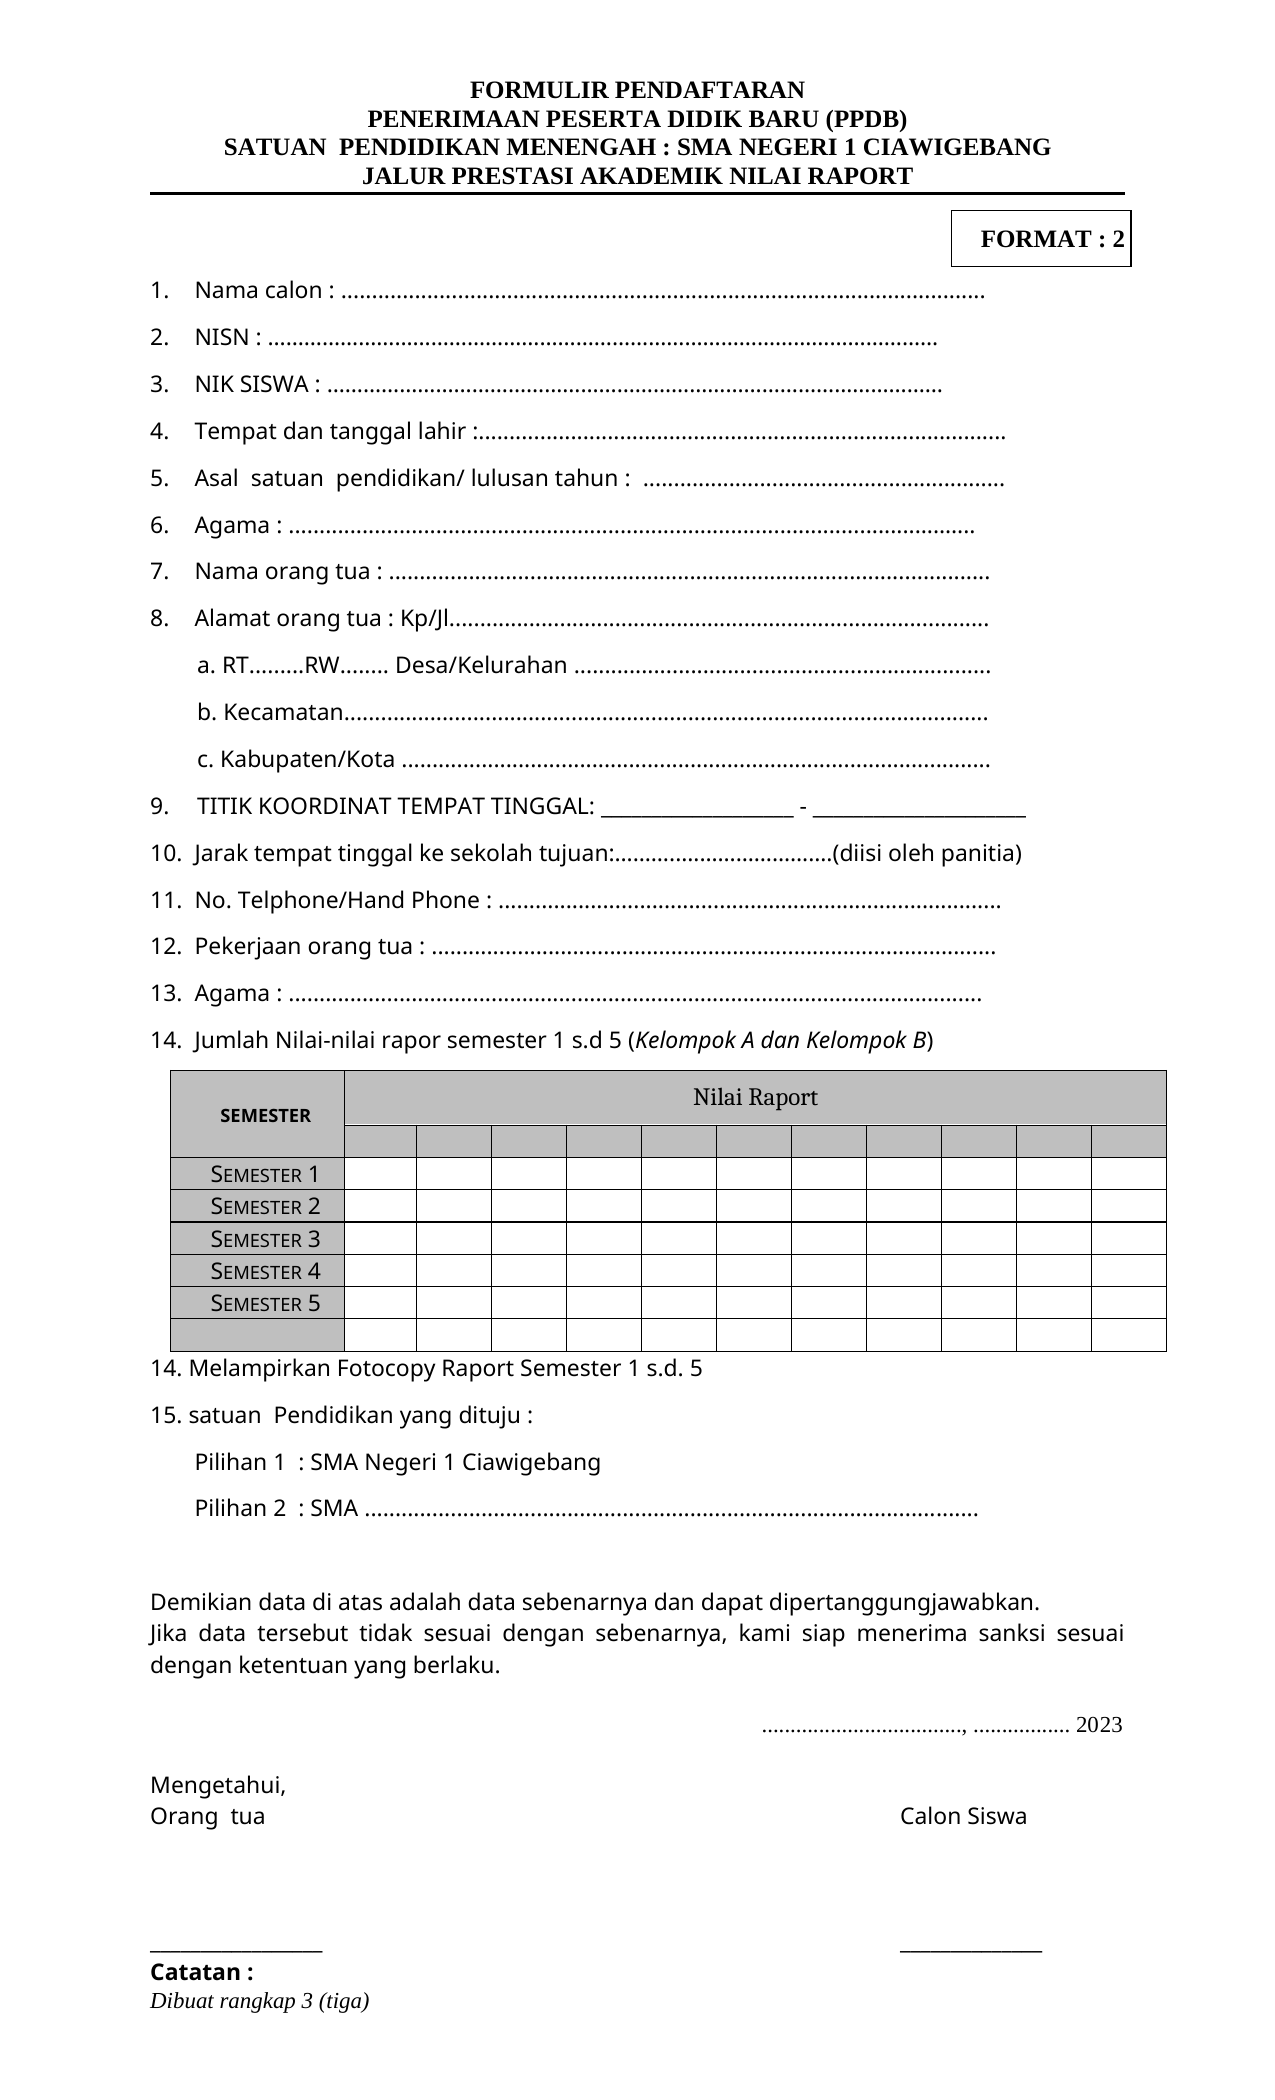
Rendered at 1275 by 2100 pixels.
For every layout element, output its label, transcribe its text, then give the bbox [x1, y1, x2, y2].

text c. Kabupaten/Kota ................................................................................................ [150, 743, 1125, 774]
table_cell [345, 1126, 416, 1157]
text FORMAT : 2 [150, 224, 1125, 253]
table_cell Semester 3 [171, 1223, 344, 1254]
table_cell [492, 1190, 566, 1221]
table_cell [717, 1319, 791, 1351]
table_cell [942, 1190, 1016, 1221]
table_cell [1092, 1190, 1166, 1221]
table_cell [942, 1158, 1016, 1189]
table_cell [492, 1126, 566, 1157]
text b. Kecamatan......................................................................................................... [197, 696, 1125, 727]
table_cell [417, 1126, 491, 1157]
table_cell [867, 1190, 941, 1221]
text ..................................., ................. 2023 [150, 1711, 1125, 1737]
table_cell [942, 1287, 1016, 1318]
text Catatan : [150, 1956, 1125, 1987]
text 15. satuan Pendidikan yang dituju : [150, 1398, 1125, 1430]
table_cell [942, 1126, 1016, 1157]
table_cell [567, 1255, 641, 1286]
table_cell [642, 1319, 716, 1351]
table_cell [1017, 1319, 1091, 1351]
text Jika data tersebut tidak sesuai dengan sebenarnya, kami siap menerima sanksi sesuai dengan ketentuan yang berlaku. [150, 1617, 1125, 1680]
table_cell [345, 1223, 416, 1254]
table_cell [1017, 1126, 1091, 1157]
table_cell [492, 1319, 566, 1351]
table_cell [417, 1287, 491, 1318]
table_header Nilai Raport [345, 1071, 1166, 1124]
text Pilihan 2 : SMA .................................................................................................... [194, 1492, 1125, 1523]
list NIK SISWA : ………………………………………………………………………………………… [150, 368, 1125, 399]
list Nama orang tua : .................................................................................................. [150, 556, 1125, 587]
list Nama calon : ......................................................................................................... [150, 274, 1125, 306]
table_cell [1017, 1287, 1091, 1318]
table_cell Semester 4 [171, 1255, 344, 1286]
table_cell [792, 1158, 866, 1189]
table_cell [492, 1255, 566, 1286]
table_cell [567, 1287, 641, 1318]
table_cell [345, 1190, 416, 1221]
table_cell [345, 1255, 416, 1286]
table_header semester [171, 1071, 344, 1157]
table_cell [717, 1223, 791, 1254]
table_cell [1092, 1287, 1166, 1318]
table_cell [345, 1319, 416, 1351]
table_cell [417, 1158, 491, 1189]
text FORMULIR PENDAFTARAN [150, 75, 1125, 104]
table_cell [642, 1158, 716, 1189]
table_cell [1017, 1223, 1091, 1254]
table_cell [1017, 1190, 1091, 1221]
table_cell [417, 1223, 491, 1254]
table_cell [867, 1255, 941, 1286]
text Pilihan 1 : SMA Negeri 1 Ciawigebang [194, 1445, 1125, 1477]
table_cell [717, 1126, 791, 1157]
table_cell [867, 1223, 941, 1254]
table_cell Semester 5 [171, 1287, 344, 1318]
table_cell [171, 1319, 344, 1351]
list Jumlah Nilai-nilai rapor semester 1 s.d 5 (Kelompok A dan Kelompok B) [150, 1024, 1125, 1056]
table_cell [942, 1255, 1016, 1286]
table_cell [567, 1190, 641, 1221]
text _________________ ______________ [150, 1925, 1125, 1956]
table_cell [642, 1190, 716, 1221]
table_cell [492, 1158, 566, 1189]
text a. RT.........RW........ Desa/Kelurahan .................................................................... [197, 649, 1125, 681]
table_cell [642, 1287, 716, 1318]
table_cell [1017, 1158, 1091, 1189]
list Pekerjaan orang tua : ............................................................................................ [150, 931, 1125, 962]
text SATUAN PENDIDIKAN MENENGAH : SMA NEGERI 1 CIAWIGEBANG [150, 132, 1125, 161]
text 14. Melampirkan Fotocopy Raport Semester 1 s.d. 5 [150, 1087, 1125, 1383]
table_cell [642, 1126, 716, 1157]
text Dibuat rangkap 3 (tiga) [150, 1987, 1125, 2014]
table_cell [1092, 1223, 1166, 1254]
list Alamat orang tua : Kp/Jl........................................................................................ [150, 602, 1125, 634]
list Jarak tempat tinggal ke sekolah tujuan:………..…………………….(diisi oleh panitia) [150, 837, 1125, 868]
table_cell [492, 1287, 566, 1318]
text Orang tua Calon Siswa [150, 1800, 1125, 1831]
table_cell [1092, 1319, 1166, 1351]
table_cell [717, 1158, 791, 1189]
table_cell [567, 1319, 641, 1351]
table_cell [792, 1255, 866, 1286]
table_cell [345, 1287, 416, 1318]
table_cell [642, 1255, 716, 1286]
table_cell [567, 1223, 641, 1254]
table_cell [642, 1223, 716, 1254]
table_cell Semester 2 [171, 1190, 344, 1221]
table_cell [792, 1126, 866, 1157]
list No. Telphone/Hand Phone : .................................................................................. [150, 884, 1125, 915]
table_cell [1017, 1255, 1091, 1286]
table_cell [867, 1319, 941, 1351]
text JALUR PRESTASI AKADEMIK NILAI RAPORT [150, 161, 1125, 192]
list Agama : ................................................................................................................. [150, 977, 1125, 1009]
table_cell [417, 1255, 491, 1286]
list Asal satuan pendidikan/ lulusan tahun : ........................................................... [150, 462, 1125, 493]
table_cell [345, 1158, 416, 1189]
table_cell [567, 1158, 641, 1189]
table_cell [717, 1190, 791, 1221]
table_cell [792, 1287, 866, 1318]
list TITIK KOORDINAT TEMPAT TINGGAL: ___________________ - _____________________ [150, 790, 1125, 821]
text PENERIMAAN PESERTA DIDIK BARU (PPDB) [150, 104, 1125, 132]
table_cell [567, 1126, 641, 1157]
list Agama : ......................................................................................................…….... [150, 509, 1125, 540]
table_cell Semester 1 [171, 1158, 344, 1189]
table_cell [717, 1287, 791, 1318]
table_cell [1092, 1158, 1166, 1189]
table_cell [867, 1287, 941, 1318]
text Mengetahui, [150, 1769, 1125, 1800]
text Demikian data di atas adalah data sebenarnya dan dapat dipertanggungjawabkan. [150, 1586, 1125, 1617]
table_cell [1092, 1255, 1166, 1286]
table_cell [867, 1126, 941, 1157]
table_cell [867, 1158, 941, 1189]
table_cell [717, 1255, 791, 1286]
table_cell [792, 1223, 866, 1254]
list NISN : ………………………………………………………………………………………………… [150, 321, 1125, 352]
table_cell [942, 1223, 1016, 1254]
table_cell [492, 1223, 566, 1254]
list Tempat dan tanggal lahir :...................................................................................... [150, 415, 1125, 446]
table_cell [792, 1319, 866, 1351]
table_cell [417, 1190, 491, 1221]
table_cell [417, 1319, 491, 1351]
table_cell [942, 1319, 1016, 1351]
table_cell [792, 1190, 866, 1221]
table_cell [1092, 1126, 1166, 1157]
